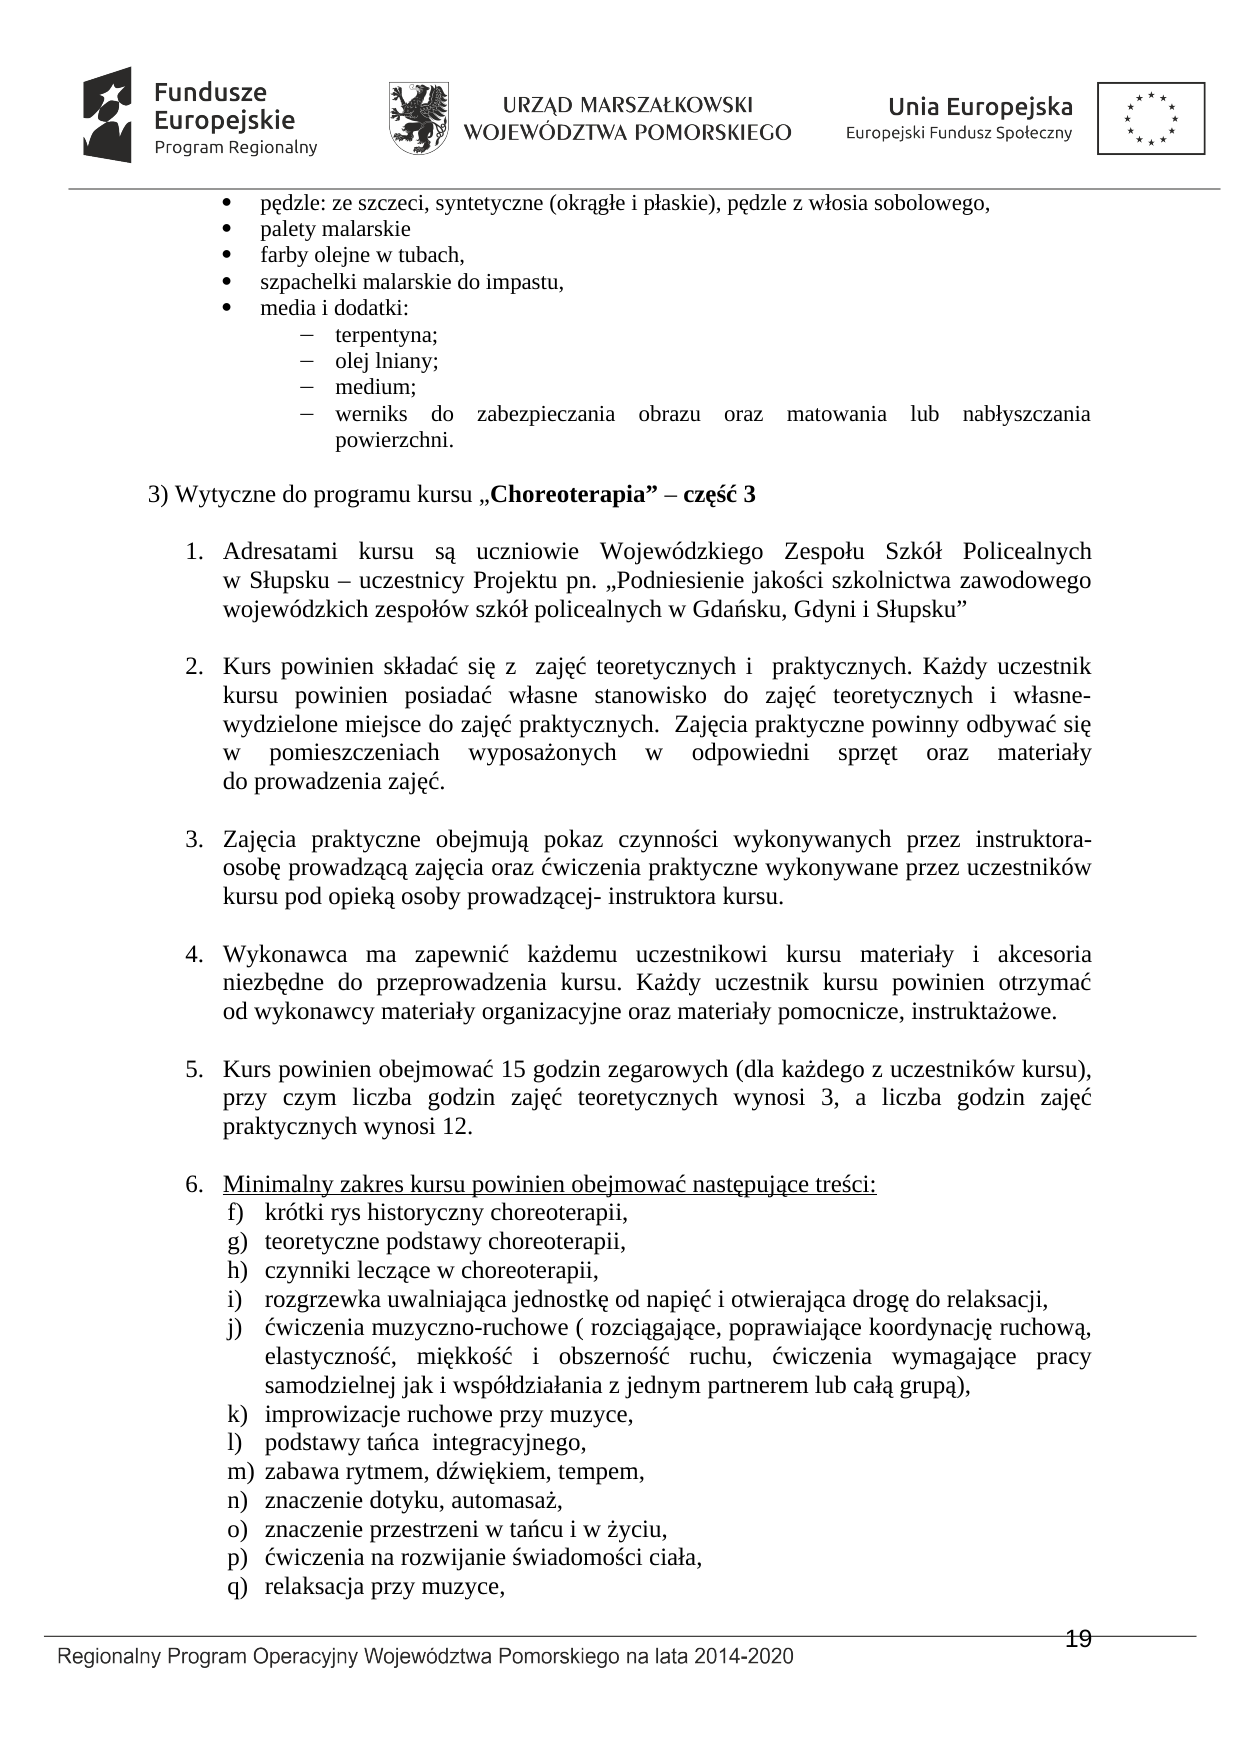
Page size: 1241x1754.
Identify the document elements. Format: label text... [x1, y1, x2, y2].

list olej lniany; [298, 347, 1092, 373]
text 3) Wytyczne do programu kursu „Choreoterapia” – część 3 [148, 479, 1092, 507]
picture [43, 1635, 1197, 1668]
list ćwiczenia na rozwijanie świadomości ciała, [227, 1542, 1092, 1571]
list znaczenie dotyku, automasaż, [227, 1485, 1092, 1514]
list Kurs powinien składać się z zajęć teoretycznych i praktycznych. Każdy uczestnik kursu powinien posiadać własne stanowisko do zajęć teoretycznych i własne- wydzielone miejsce do zajęć praktycznych. Zajęcia praktyczne powinny odbywać się w pomieszczeniach wyposażonych w odpowiedni sprzęt oraz materiały do prowadzenia zajęć. [185, 651, 1092, 795]
list medium; [298, 373, 1092, 400]
list znaczenie przestrzeni w tańcu i w życiu, [227, 1514, 1092, 1542]
list improwizacje ruchowe przy muzyce, [227, 1399, 1092, 1427]
list palety malarskie [223, 215, 1092, 242]
list media i dodatki: [223, 294, 1092, 321]
list ćwiczenia muzyczno-ruchowe ( rozciągające, poprawiające koordynację ruchową, elastyczność, miękkość i obszerność ruchu, ćwiczenia wymagające pracy samodzielnej jak i współdziałania z jednym partnerem lub całą grupą), [227, 1312, 1092, 1399]
list Wykonawca ma zapewnić każdemu uczestnikowi kursu materiały i akcesoria niezbędne do przeprowadzenia kursu. Każdy uczestnik kursu powinien otrzymać od wykonawcy materiały organizacyjne oraz materiały pomocnicze, instruktażowe. [185, 939, 1092, 1025]
list szpachelki malarskie do impastu, [223, 268, 1092, 294]
list czynniki leczące w choreoterapii, [227, 1255, 1092, 1284]
list teoretyczne podstawy choreoterapii, [227, 1226, 1092, 1255]
list Zajęcia praktyczne obejmują pokaz czynności wykonywanych przez instruktora- osobę prowadzącą zajęcia oraz ćwiczenia praktyczne wykonywane przez uczestników kursu pod opieką osoby prowadzącej- instruktora kursu. [185, 824, 1092, 910]
list Kurs powinien obejmować 15 godzin zegarowych (dla każdego z uczestników kursu), przy czym liczba godzin zajęć teoretycznych wynosi 3, a liczba godzin zajęć praktycznych wynosi 12. [185, 1054, 1092, 1140]
list farby olejne w tubach, [223, 242, 1092, 268]
list rozgrzewka uwalniająca jednostkę od napięć i otwierająca drogę do relaksacji, [227, 1284, 1092, 1312]
list pędzle: ze szczeci, syntetyczne (okrągłe i płaskie), pędzle z włosia sobolowego, [223, 189, 1092, 215]
list relaksacja przy muzyce, [227, 1571, 1092, 1600]
list terpentyna; [298, 321, 1092, 347]
list werniks do zabezpieczania obrazu oraz matowania lub nabłyszczania powierzchni. [298, 400, 1092, 452]
list podstawy tańca integracyjnego, [227, 1427, 1092, 1456]
picture [68, 66, 1221, 190]
list krótki rys historyczny choreoterapii, [227, 1197, 1092, 1226]
list zabawa rytmem, dźwiękiem, tempem, [227, 1456, 1092, 1485]
list Adresatami kursu są uczniowie Wojewódzkiego Zespołu Szkół Policealnych w Słupsku – uczestnicy Projektu pn. „Podniesienie jakości szkolnictwa zawodowego wojewódzkich zespołów szkół policealnych w Gdańsku, Gdyni i Słupsku” [185, 536, 1092, 622]
list Minimalny zakres kursu powinien obejmować następujące treści: [185, 1169, 1092, 1197]
